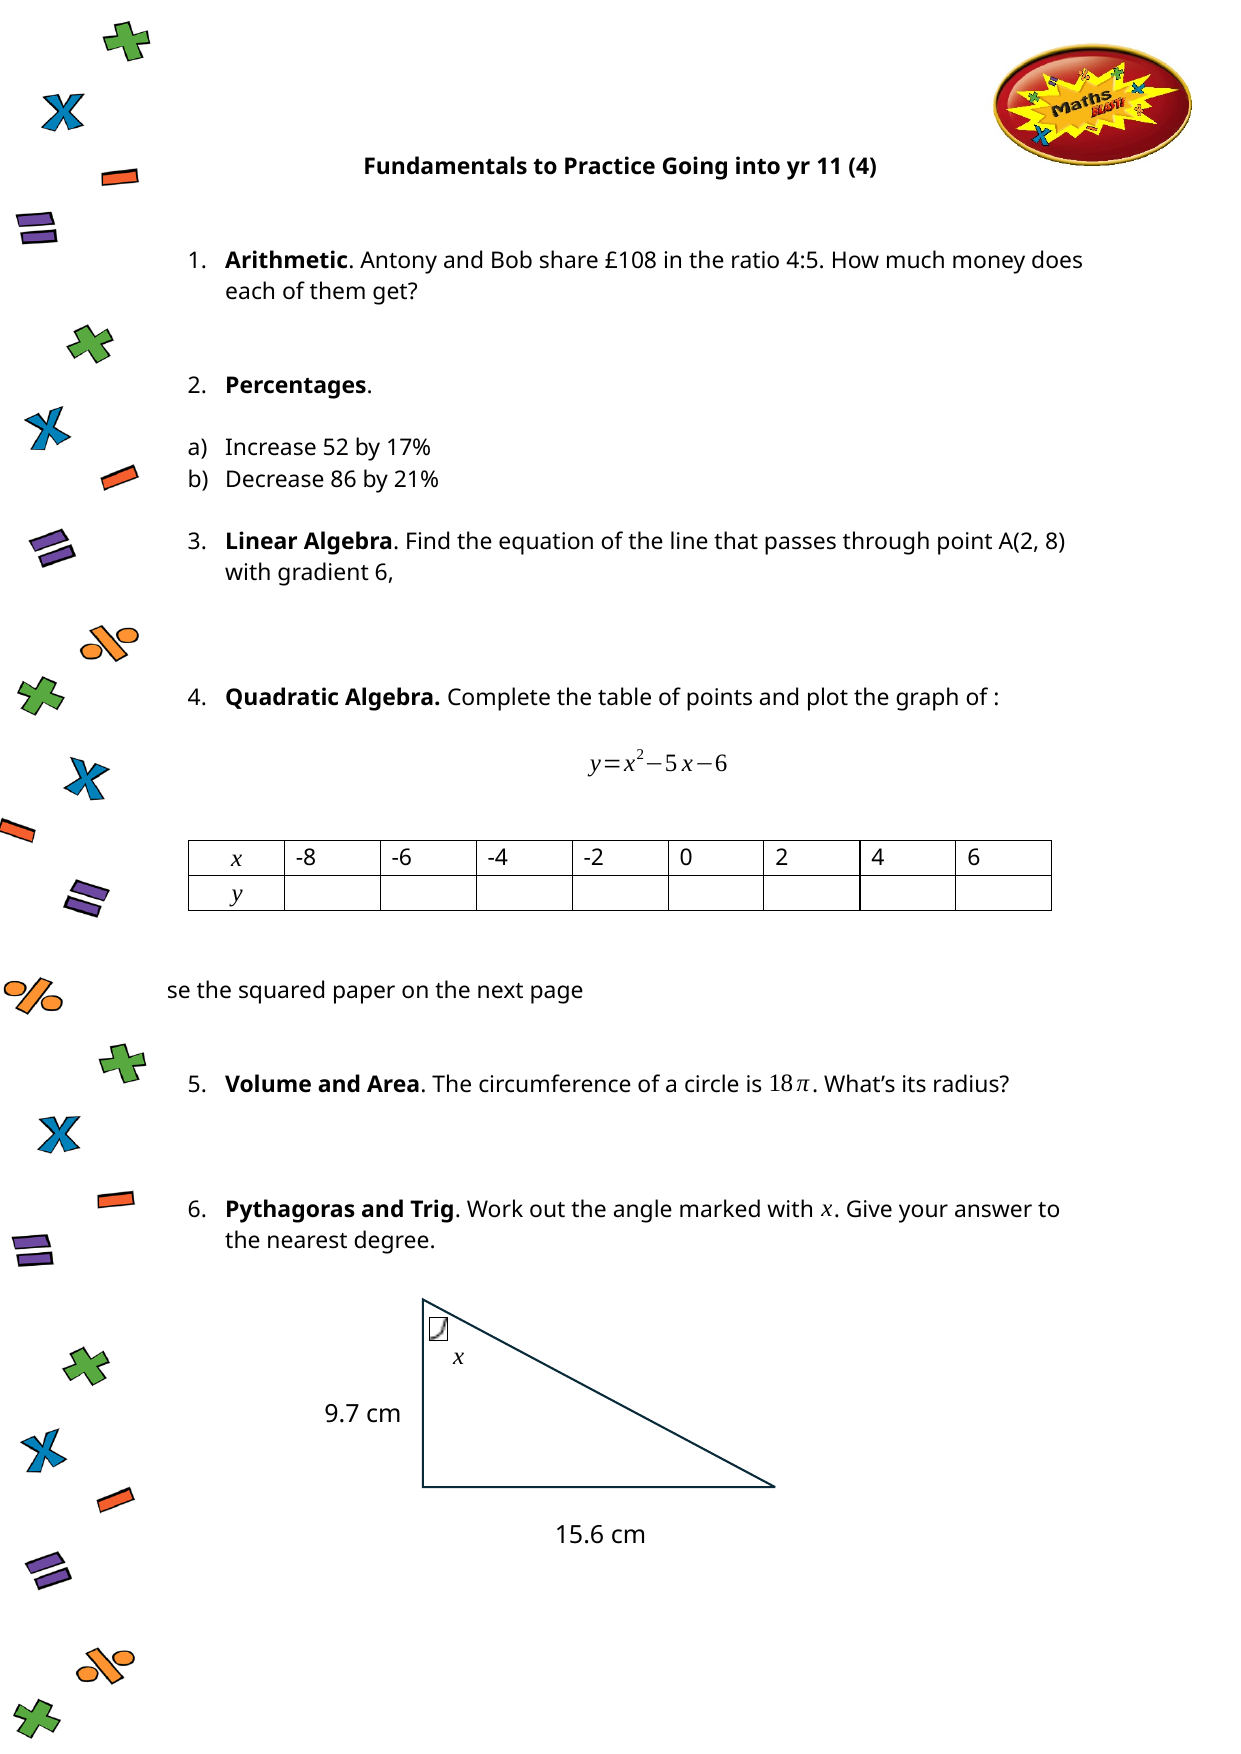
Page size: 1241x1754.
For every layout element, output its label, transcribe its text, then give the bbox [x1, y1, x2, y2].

list Percentages. [187, 369, 1090, 400]
table_cell [189, 876, 284, 910]
table_cell [477, 876, 572, 910]
list Linear Algebra. Find the equation of the line that passes through point A(2, 8) with gradient 6, [187, 525, 1090, 587]
text Fundamentals to Practice Going into yr 11 (4) [168, 150, 1090, 181]
table_header [189, 841, 284, 875]
table_cell [573, 876, 668, 910]
table_cell [956, 876, 1051, 910]
table_cell [669, 876, 763, 910]
table_header 0 [669, 841, 763, 875]
list Use the squared paper on the next page [168, 974, 1090, 1005]
table_header 2 [764, 841, 859, 875]
table_cell [861, 876, 955, 910]
table_cell [764, 876, 859, 910]
table_header 4 [861, 841, 955, 875]
table_cell [285, 876, 380, 910]
list Increase 52 by 17% [187, 431, 1090, 462]
list Arithmetic. Antony and Bob share £108 in the ratio 4:5. How much money does each of them get? [187, 244, 1090, 306]
list Pythagoras and Trig. Work out the angle marked with . Give your answer to the nearest degree. [187, 1193, 1090, 1255]
table_header -2 [573, 841, 668, 875]
list Decrease 86 by 21% [187, 462, 1090, 494]
list Volume and Area. The circumference of a circle is . What’s its radius? [187, 1068, 1090, 1099]
table_cell [381, 876, 476, 910]
list Quadratic Algebra. Complete the table of points and plot the graph of : [187, 681, 1090, 712]
picture [0, 1028, 164, 1754]
table_header 6 [956, 841, 1051, 875]
table_header -8 [285, 841, 380, 875]
picture [430, 1318, 447, 1340]
picture [983, 41, 1199, 168]
picture [0, 6, 168, 1017]
table_header -6 [381, 841, 476, 875]
table_header -4 [477, 841, 572, 875]
